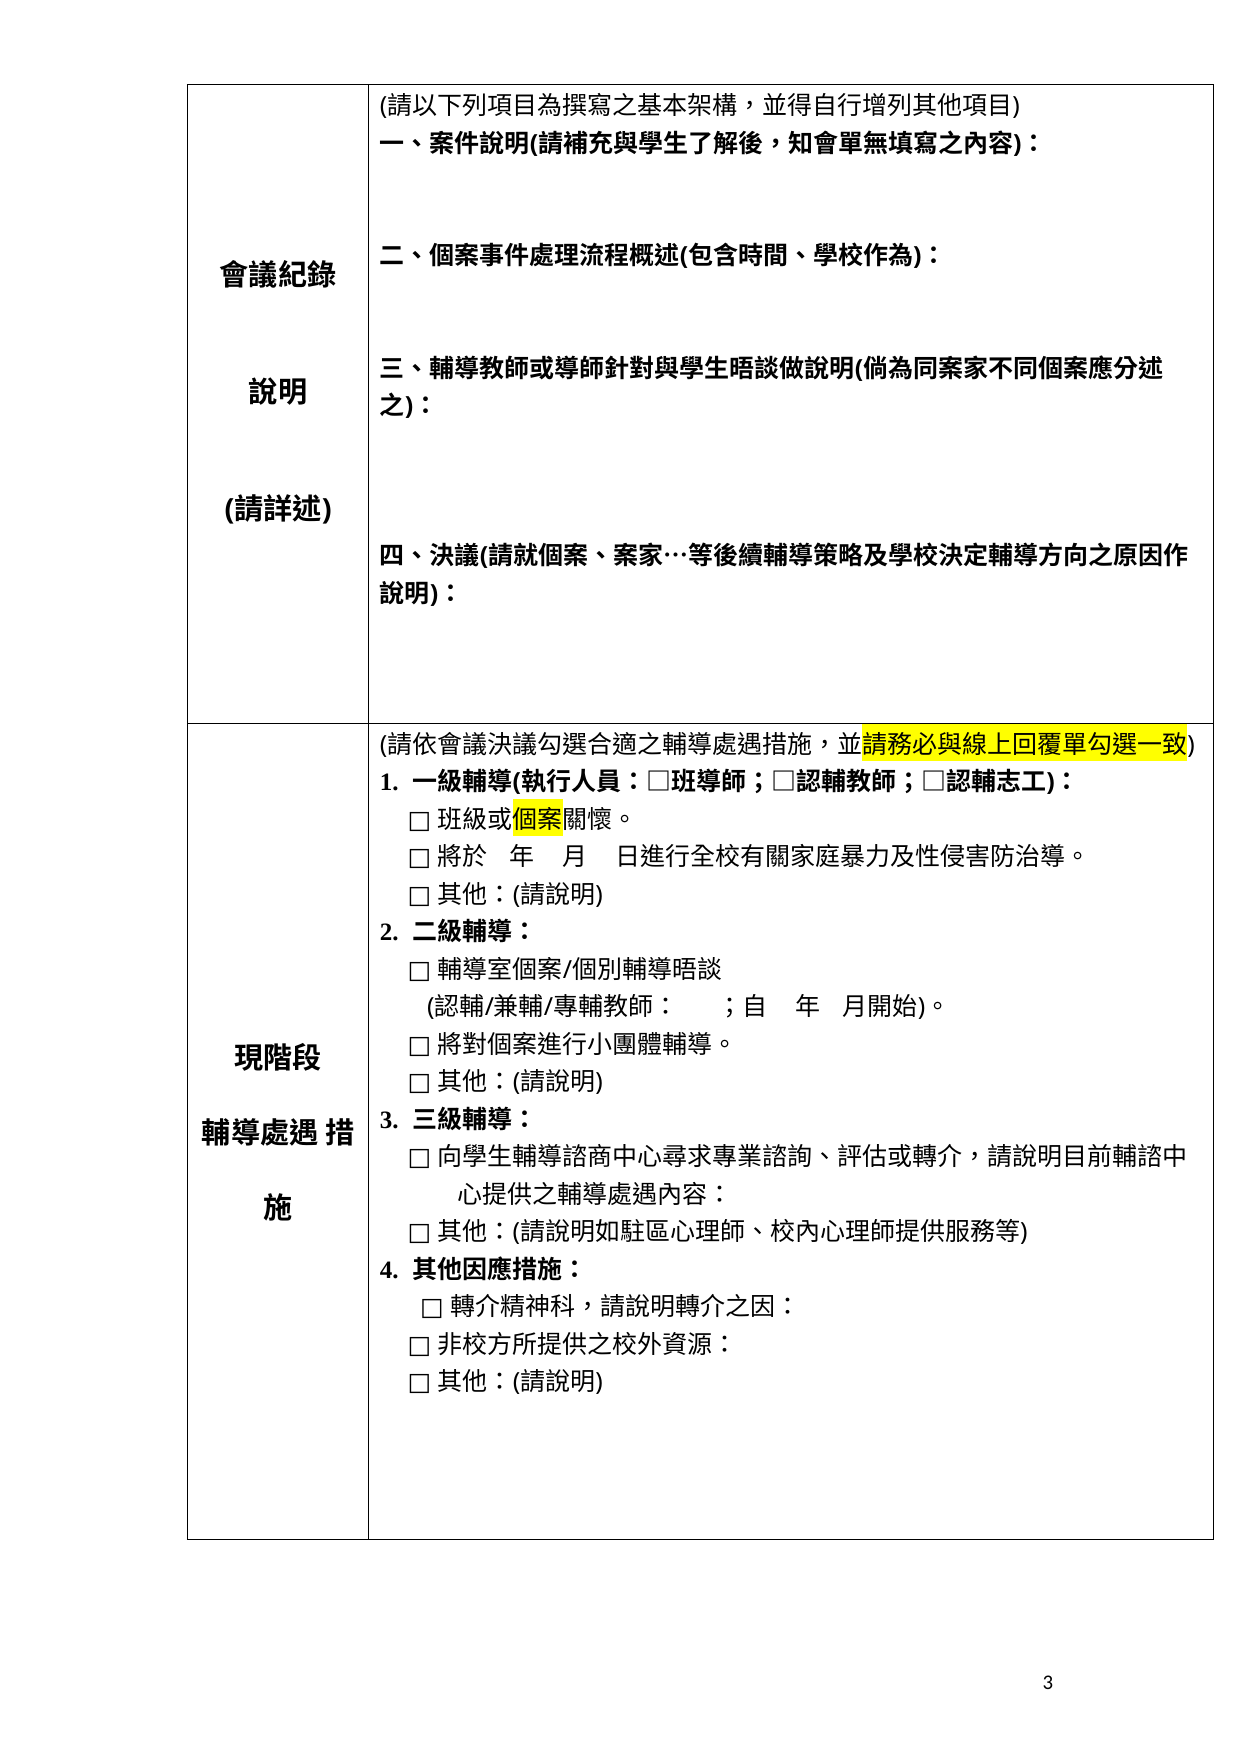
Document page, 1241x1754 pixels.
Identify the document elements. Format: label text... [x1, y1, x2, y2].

table_cell (請依會議決議勾選合適之輔導處遇措施，並請務必與線上回覆單勾選一致) 一級輔導(執行人員：□班導師；□認輔教師；□認輔志工)： □ 班級或個案關懷。 □ 將於 年 月 日進行全校有關家庭暴力及性侵害防治導。 □ 其他：(請說明) 二級輔導： □ 輔導室個案/個別輔導晤談 (認輔/兼輔/專輔教師： ；自 年 月開始)。 □ 將對個案進行小團體輔導。 □ 其他：(請說明) 三級輔導： □ 向學生輔導諮商中心尋求專業諮詢、評估或轉介，請說明目前輔諮中心提供之輔導處遇內容： □ 其他：(請說明如駐區心理師、校內心理師提供服務等) 其他因應措施： □ 轉介精神科，請說明轉介之因： □ 非校方所提供之校外資源： □ 其他：(請說明) [369, 724, 1213, 1539]
table_cell 現階段 輔導處遇 措施 [188, 724, 368, 1539]
table_cell 會議紀錄 說明 (請詳述) [188, 85, 368, 723]
table_cell (請以下列項目為撰寫之基本架構，並得自行增列其他項目) 一、案件說明(請補充與學生了解後，知會單無填寫之內容)： 二、個案事件處理流程概述(包含時間、學校作為)： 三、輔導教師或導師針對與學生晤談做說明(倘為同案家不同個案應分述之)： 四、決議(請就個案、案家…等後續輔導策略及學校決定輔導方向之原因作說明)： [369, 85, 1213, 723]
